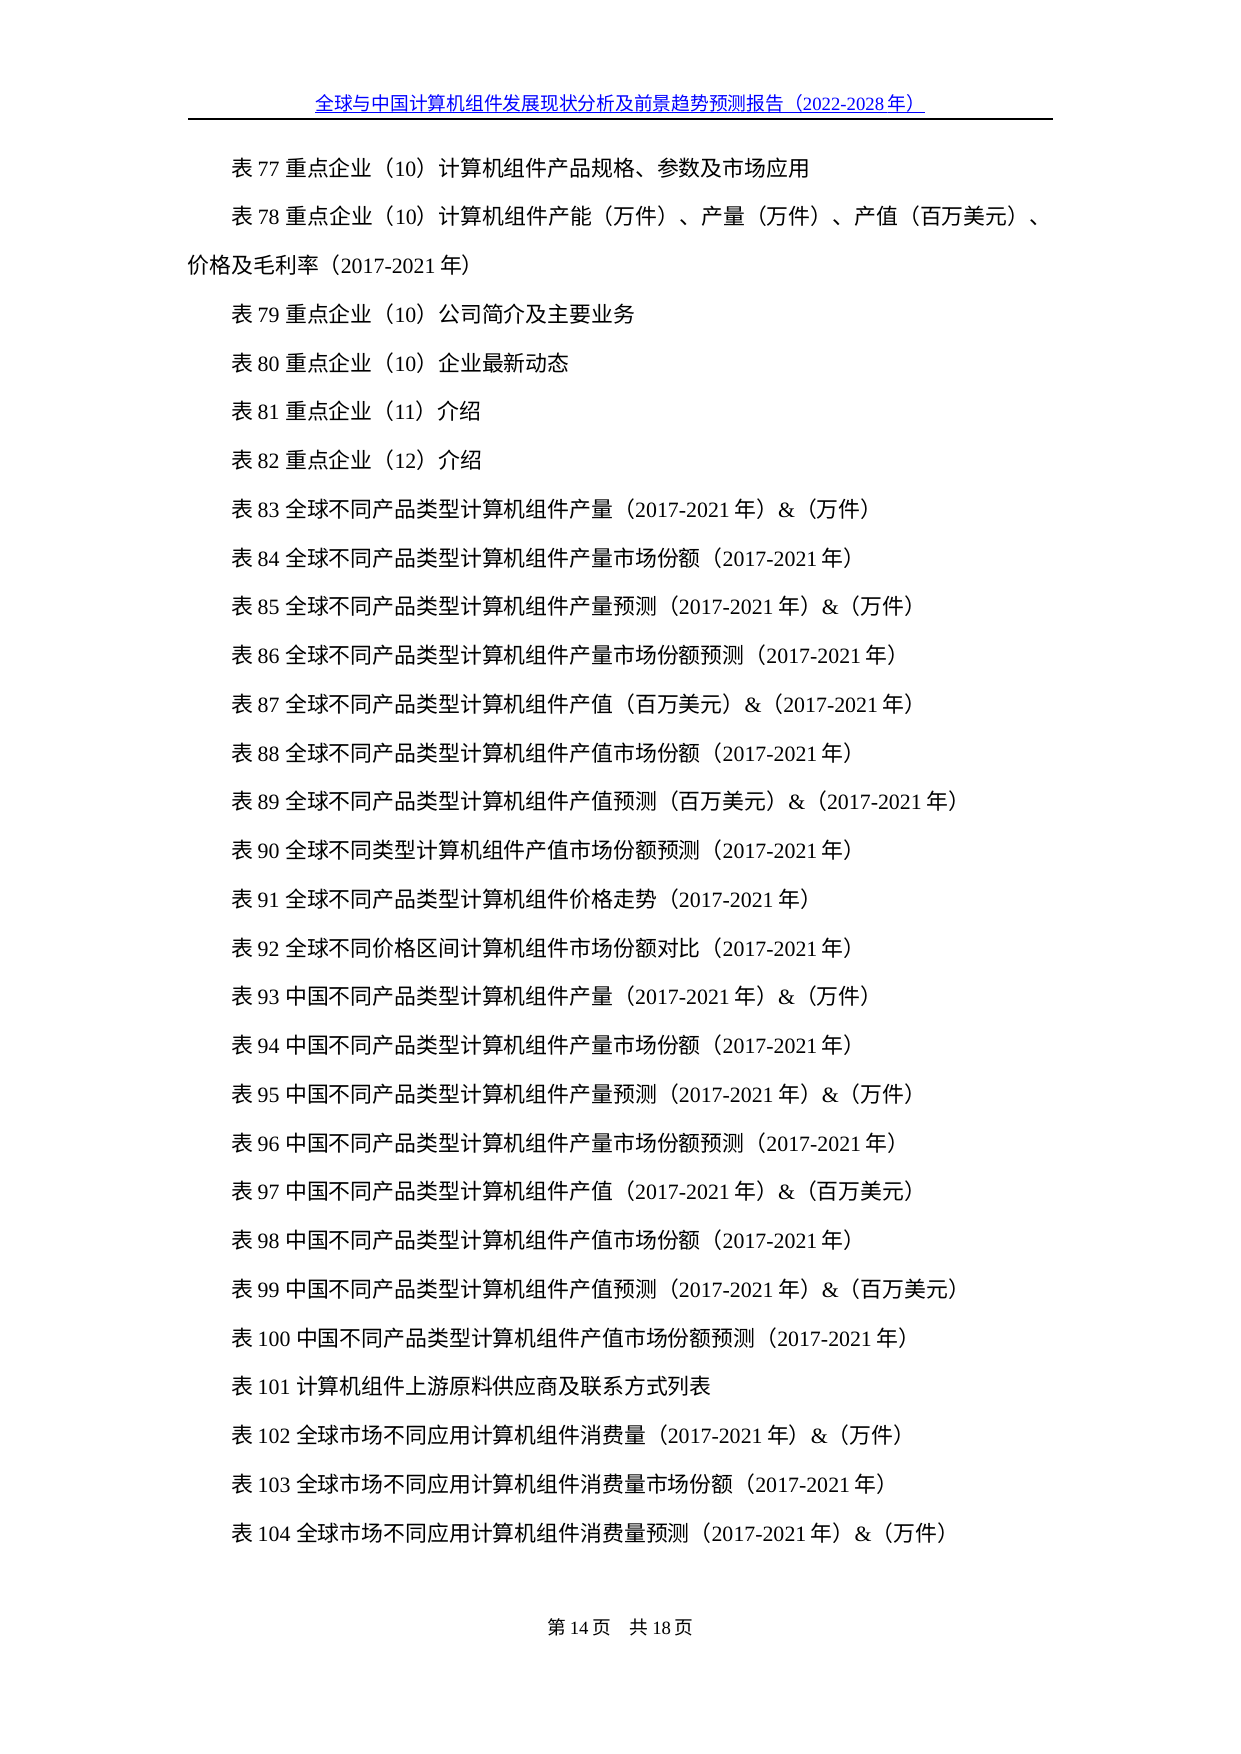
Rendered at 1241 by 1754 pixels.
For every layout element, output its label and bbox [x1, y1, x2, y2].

text [187, 150, 1053, 1548]
